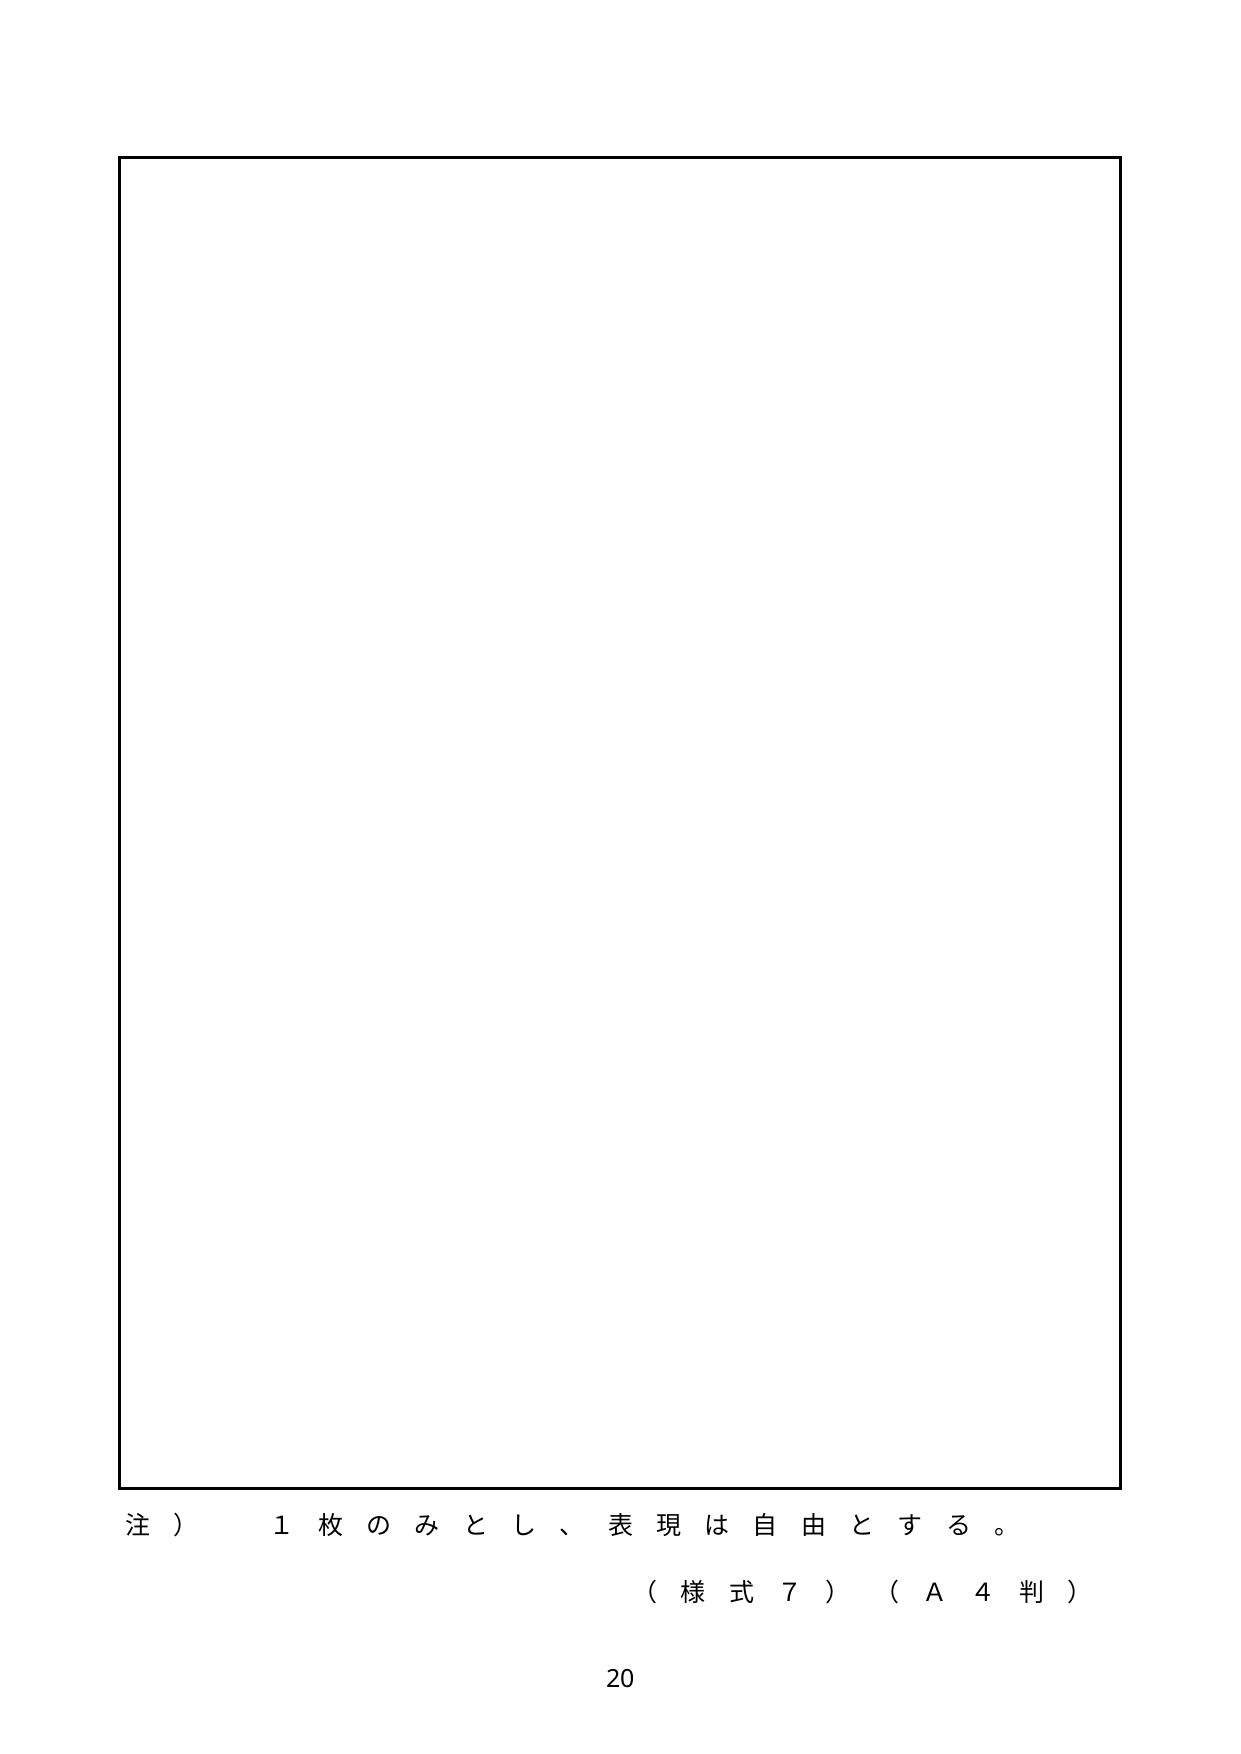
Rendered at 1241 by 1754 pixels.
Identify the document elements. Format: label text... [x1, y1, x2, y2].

text 注） １枚のみとし、表現は自由とする。 [125, 1490, 1116, 1557]
table_header [121, 159, 1119, 1487]
text （様式７）（Ａ４判） [125, 1557, 1116, 1624]
